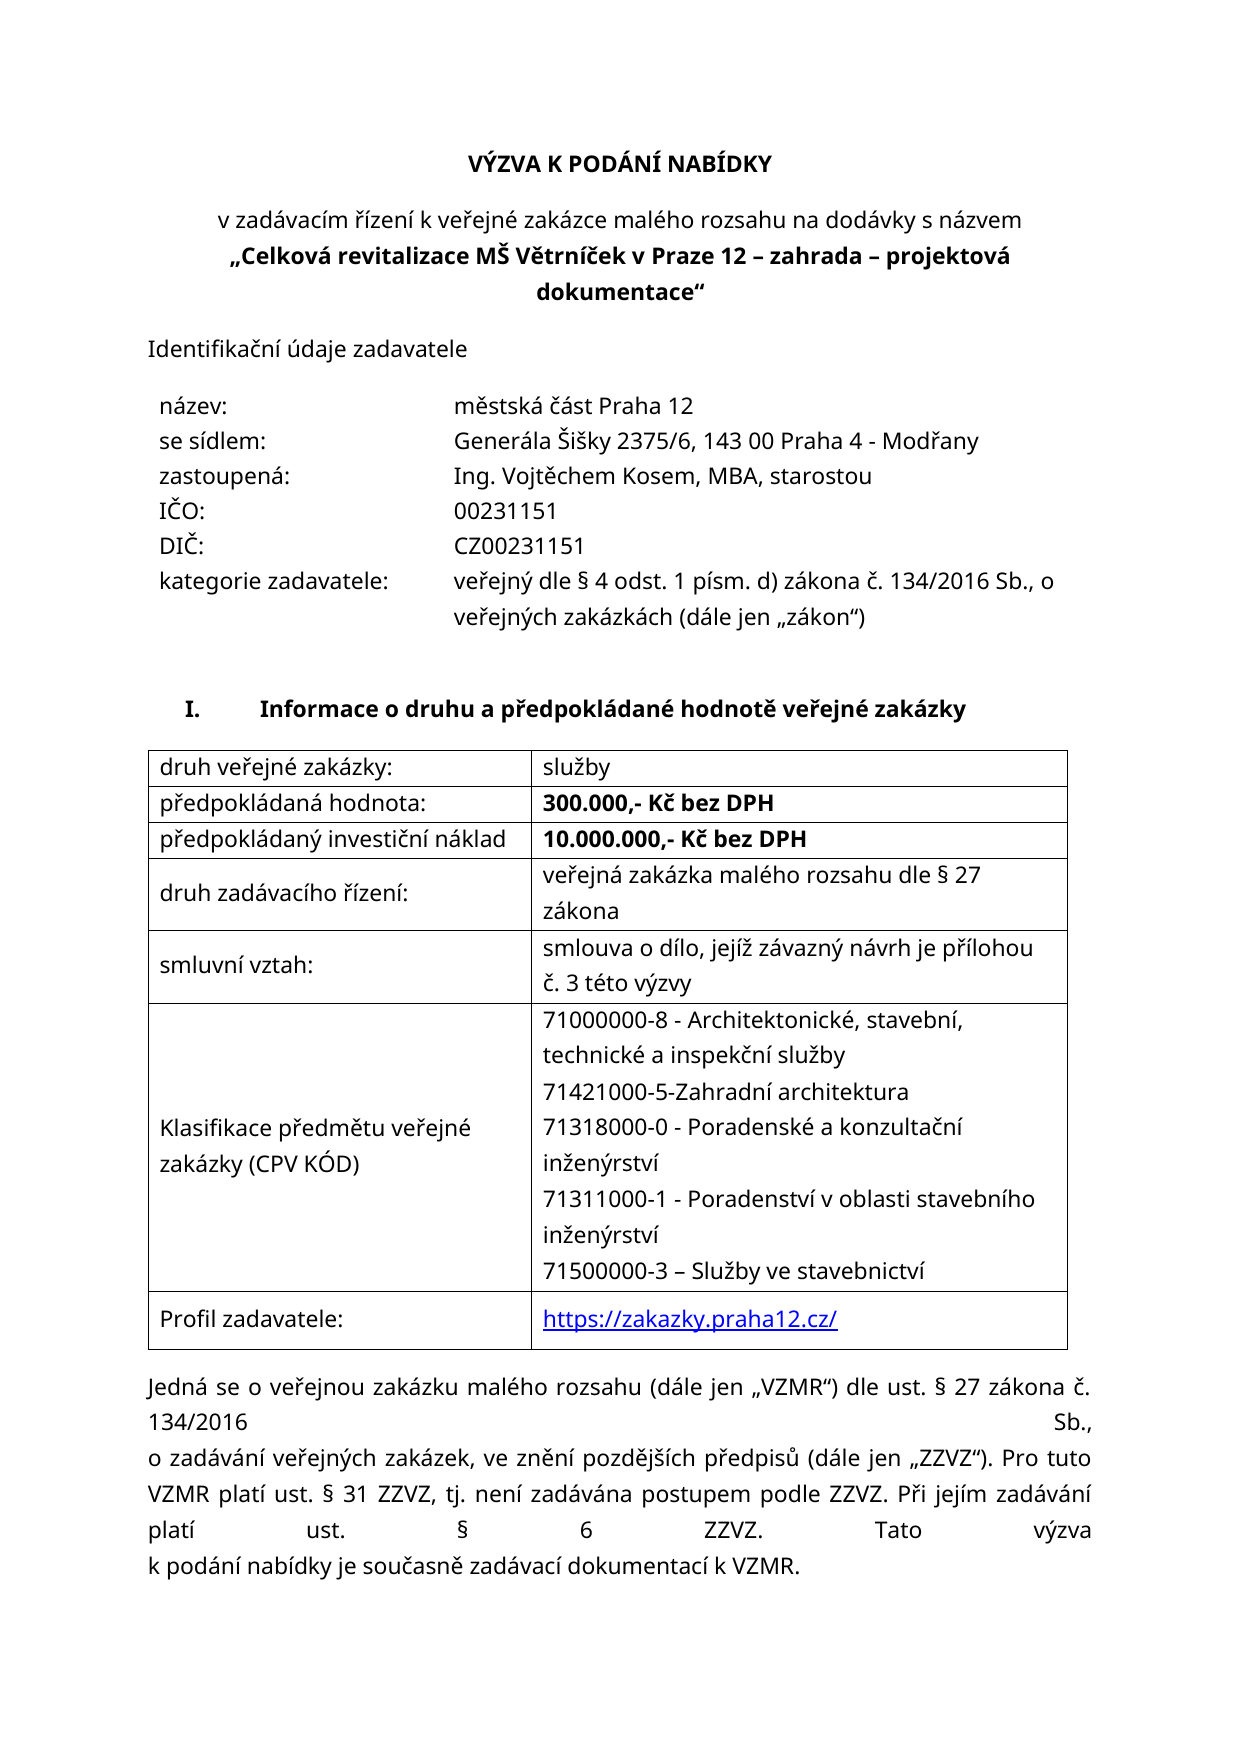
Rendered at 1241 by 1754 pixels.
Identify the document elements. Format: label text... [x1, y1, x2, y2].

table_cell CZ00231151 [443, 530, 1092, 565]
table_cell se sídlem: [148, 425, 442, 460]
text Identifikační údaje zadavatele [148, 333, 1093, 364]
table_cell Ing. Vojtěchem Kosem, MBA, starostou [443, 460, 1092, 495]
table_cell 00231151 [443, 495, 1092, 530]
table_cell Klasifikace předmětu veřejné zakázky (CPV KÓD) [149, 1004, 531, 1291]
list Jedná se o veřejnou zakázku malého rozsahu (dále jen „VZMR“) dle ust. § 27 zákona č. 134/2016 Sb., o zadávání veřejných zakázek, ve znění pozdějších předpisů (dále jen „ZZVZ“). Pro tuto VZMR platí ust. § 31 ZZVZ, tj. není zadávána postupem podle ZZVZ. Při jejím zadávání platí ust. § 6 ZZVZ. Tato výzva k podání nabídky je současně zadávací dokumentací k VZMR. [148, 1370, 1093, 1581]
table_cell Profil zadavatele: [149, 1292, 531, 1348]
table_cell veřejný dle § 4 odst. 1 písm. d) zákona č. 134/2016 Sb., o veřejných zakázkách (dále jen „zákon“) [443, 565, 1092, 672]
table_cell DIČ: [148, 530, 442, 565]
table_cell 71000000-8 - Architektonické, stavební, technické a inspekční služby 71421000-5-Zahradní architektura 71318000-0 - Poradenské a konzultační inženýrství 71311000-1 - Poradenství v oblasti stavebního inženýrství 71500000-3 – Služby ve stavebnictví [532, 1004, 1067, 1291]
text VÝZVA K PODÁNÍ NABÍDKY [148, 148, 1093, 179]
table_cell https://zakazky.praha12.cz/ [532, 1292, 1067, 1348]
table_cell zastoupená: [148, 460, 442, 495]
table_cell smluvní vztah: [149, 931, 531, 1002]
list Informace o druhu a předpokládané hodnotě veřejné zakázky [185, 693, 1093, 724]
table_cell Generála Šišky 2375/6, 143 00 Praha 4 - Modřany [443, 425, 1092, 460]
table_cell předpokládaná hodnota: [149, 787, 531, 822]
table_cell předpokládaný investiční náklad [149, 823, 531, 858]
table_header název: [148, 390, 442, 425]
table_cell veřejná zakázka malého rozsahu dle § 27 zákona [532, 859, 1067, 930]
table_cell druh zadávacího řízení: [149, 859, 531, 930]
table_cell smlouva o dílo, jejíž závazný návrh je přílohou č. 3 této výzvy [532, 931, 1067, 1002]
table_header druh veřejné zakázky: [149, 751, 531, 786]
table_header městská část Praha 12 [443, 390, 1092, 425]
table_cell 300.000,- Kč bez DPH [532, 787, 1067, 822]
table_cell IČO: [148, 495, 442, 530]
text „Celková revitalizace MŠ Větrníček v Praze 12 – zahrada – projektová dokumentace“ [148, 240, 1093, 307]
table_cell 10.000.000,- Kč bez DPH [532, 823, 1067, 858]
table_cell kategorie zadavatele: [148, 565, 442, 672]
text v zadávacím řízení k veřejné zakázce malého rozsahu na dodávky s názvem [148, 204, 1093, 236]
table_header služby [532, 751, 1067, 786]
